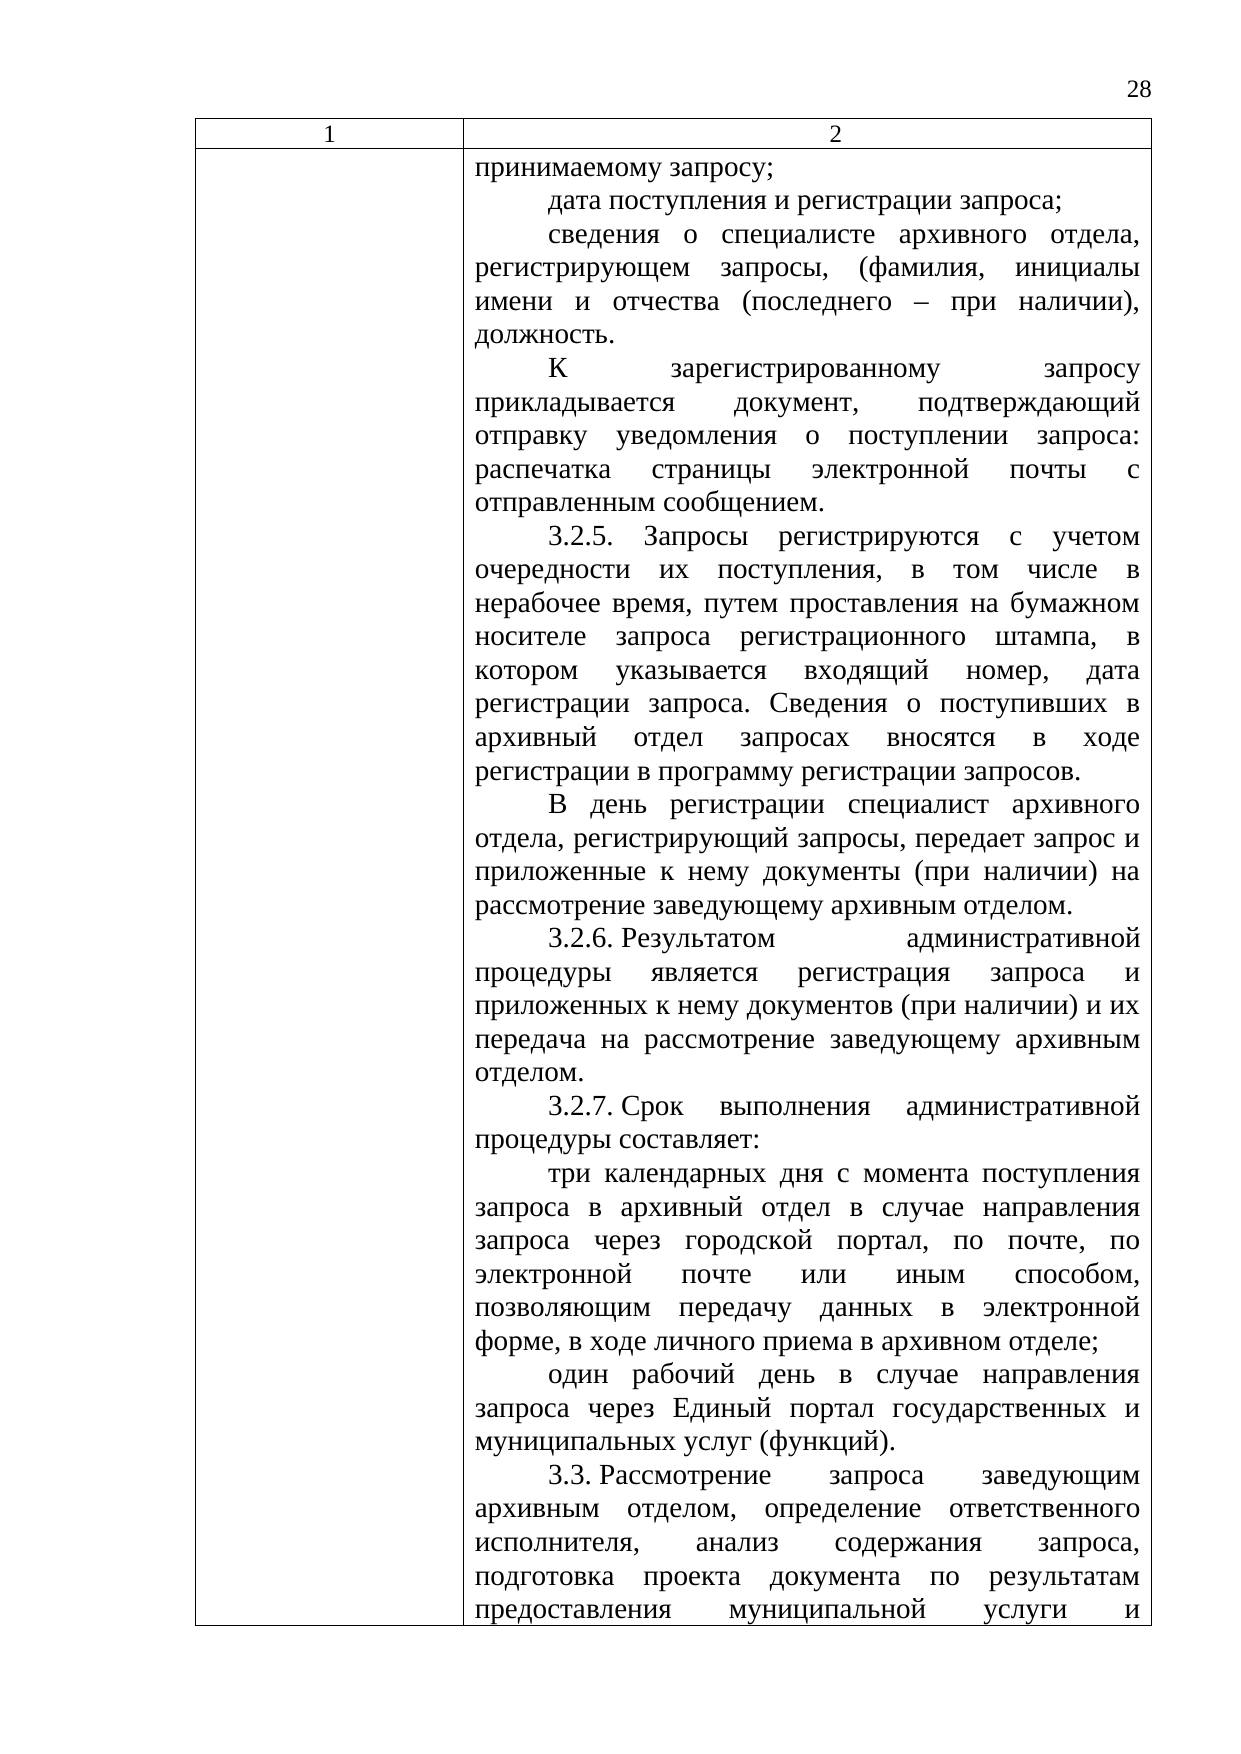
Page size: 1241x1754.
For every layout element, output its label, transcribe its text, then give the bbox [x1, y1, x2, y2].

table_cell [196, 149, 463, 1625]
table_header 1 [196, 119, 463, 148]
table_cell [464, 149, 1151, 1625]
table_header 2 [464, 119, 1151, 148]
